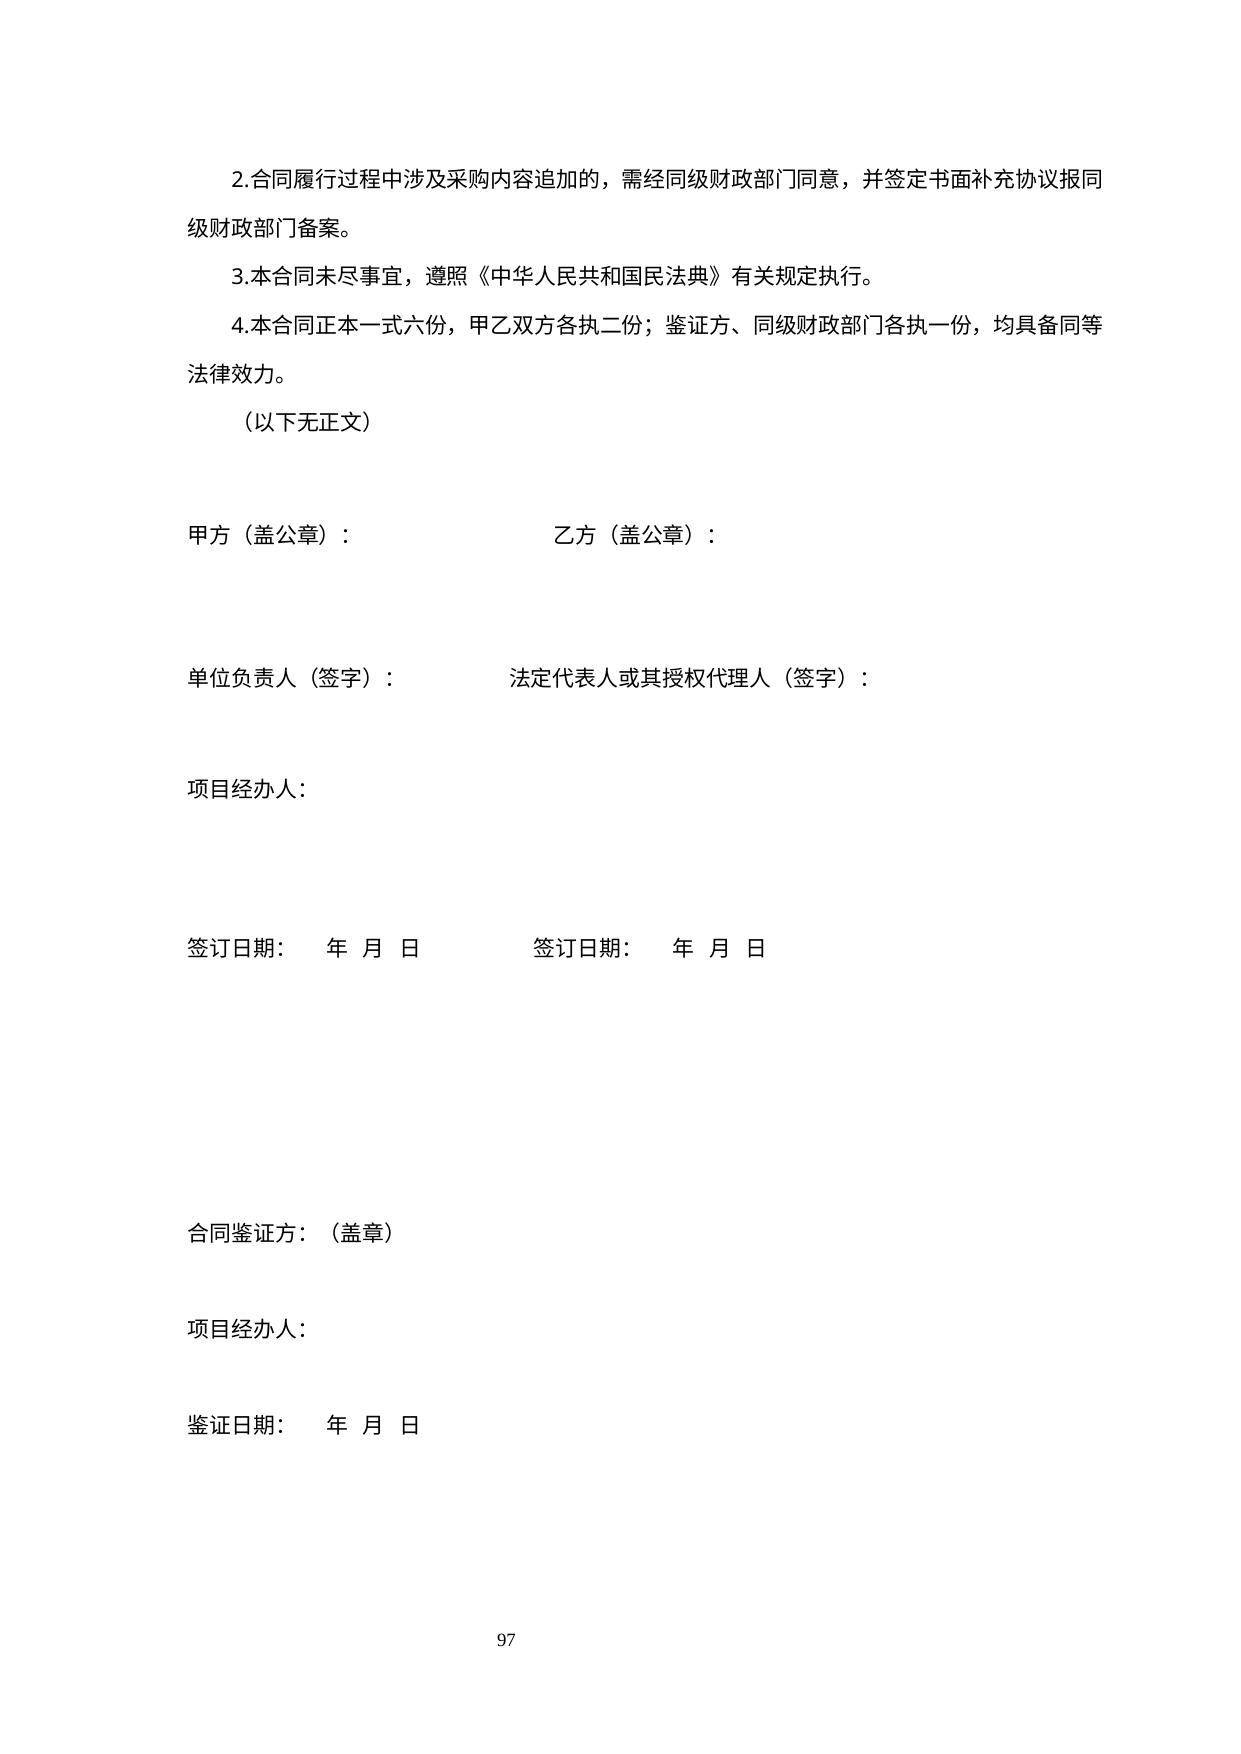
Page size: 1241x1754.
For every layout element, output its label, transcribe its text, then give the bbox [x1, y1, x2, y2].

text 合同鉴证方：（盖章） [187, 1216, 1106, 1248]
text （以下无正文） [187, 404, 1106, 437]
text 2.合同履行过程中涉及采购内容追加的，需经同级财政部门同意，并签定书面补充协议报同级财政部门备案。 [187, 162, 1106, 243]
text 甲方（盖公章）： 乙方（盖公章）： [187, 518, 1106, 550]
text 3.本合同未尽事宜，遵照《中华人民共和国民法典》有关规定执行。 [187, 259, 1106, 292]
text 4.本合同正本一式六份，甲乙双方各执二份；鉴证方、同级财政部门各执一份，均具备同等法律效力。 [187, 307, 1106, 389]
text 签订日期： 年 月 日 签订日期： 年 月 日 [187, 931, 1106, 963]
text 项目经办人： [187, 772, 1106, 804]
text 项目经办人： [187, 1312, 1106, 1344]
text 单位负责人（签字）： 法定代表人或其授权代理人（签字）： [187, 661, 1106, 693]
text 鉴证日期： 年 月 日 [187, 1407, 1106, 1440]
